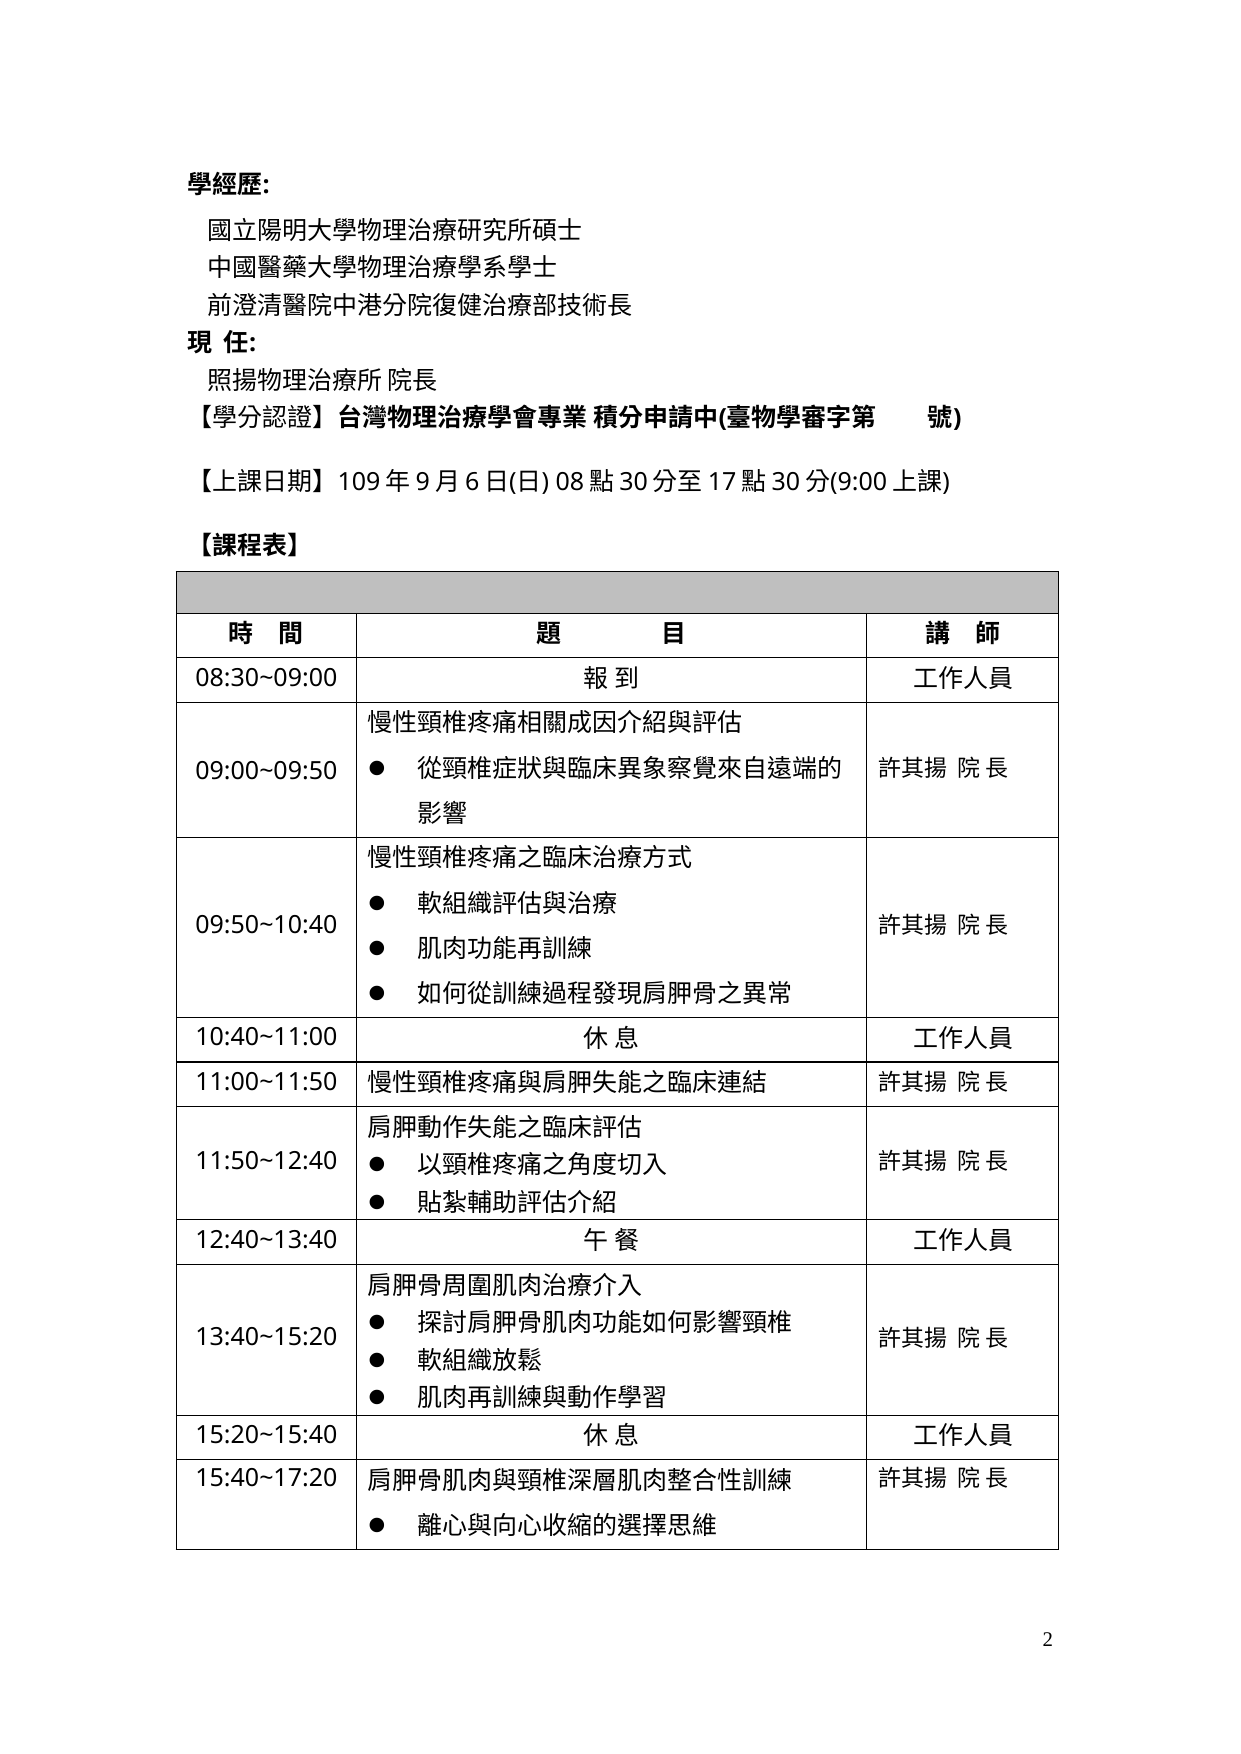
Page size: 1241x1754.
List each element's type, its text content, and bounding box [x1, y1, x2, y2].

table_cell 11:00~11:50 [177, 1063, 356, 1106]
text 【學分認證】台灣物理治療學會專業 積分申請中(臺物學審字第 號) [187, 397, 1053, 433]
table_cell 慢性頸椎疼痛與肩胛失能之臨床連結 [357, 1063, 866, 1106]
table_cell 許其揚 院 長 [867, 838, 1058, 1017]
table_cell 15:40~17:20 [177, 1460, 356, 1549]
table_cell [357, 1460, 866, 1549]
table_cell 肩胛骨周圍肌肉治療介入 探討肩胛骨肌肉功能如何影響頸椎 軟組織放鬆 肌肉再訓練與動作學習 [357, 1265, 866, 1415]
table_cell 午 餐 [357, 1220, 866, 1264]
text 國立陽明大學物理治療研究所碩士 [187, 210, 1053, 247]
table_cell 許其揚 院 長 [867, 1107, 1058, 1219]
text 前澄清醫院中港分院復健治療部技術長 [187, 285, 1053, 322]
table_cell 許其揚 院 長 [867, 703, 1058, 837]
table_cell 08:30~09:00 [177, 658, 356, 702]
table_cell 題 目 [357, 614, 866, 657]
table_cell 許其揚 院 長 [867, 1460, 1058, 1549]
table_cell 時 間 [177, 614, 356, 657]
table_cell 12:40~13:40 [177, 1220, 356, 1264]
table_cell 許其揚 院 長 [867, 1265, 1058, 1415]
table_cell 講 師 [867, 614, 1058, 657]
table_cell 許其揚 院 長 [867, 1063, 1058, 1106]
table_header [177, 572, 1058, 613]
table_cell 09:50~10:40 [177, 838, 356, 1017]
table_cell 休 息 [357, 1416, 866, 1459]
table_cell 10:40~11:00 [177, 1018, 356, 1061]
table_cell 11:50~12:40 [177, 1107, 356, 1219]
text 現 任: [187, 322, 1053, 360]
text 中國醫藥大學物理治療學系學士 [187, 247, 1053, 285]
table_cell 15:20~15:40 [177, 1416, 356, 1459]
text 【上課日期】109年9月6日(日) 08點30分至17點30分(9:00上課) [187, 461, 1053, 498]
text 學經歷: [187, 164, 1053, 201]
table_cell 工作人員 [867, 1018, 1058, 1061]
table_cell 報 到 [357, 658, 866, 702]
text 照揚物理治療所 院長 [187, 360, 1053, 397]
table_cell 工作人員 [867, 1416, 1058, 1459]
table_cell 慢性頸椎疼痛相關成因介紹與評估 從頸椎症狀與臨床異象察覺來自遠端的影響 [357, 703, 866, 837]
table_cell 肩胛動作失能之臨床評估 以頸椎疼痛之角度切入 貼紮輔助評估介紹 [357, 1107, 866, 1219]
table_cell 13:40~15:20 [177, 1265, 356, 1415]
table_cell 工作人員 [867, 1220, 1058, 1264]
table_cell 慢性頸椎疼痛之臨床治療方式 軟組織評估與治療 肌肉功能再訓練 如何從訓練過程發現肩胛骨之異常 [357, 838, 866, 1017]
table_cell 工作人員 [867, 658, 1058, 702]
table_cell 09:00~09:50 [177, 703, 356, 837]
table_cell 休 息 [357, 1018, 866, 1061]
text 【課程表】 [187, 525, 1053, 562]
